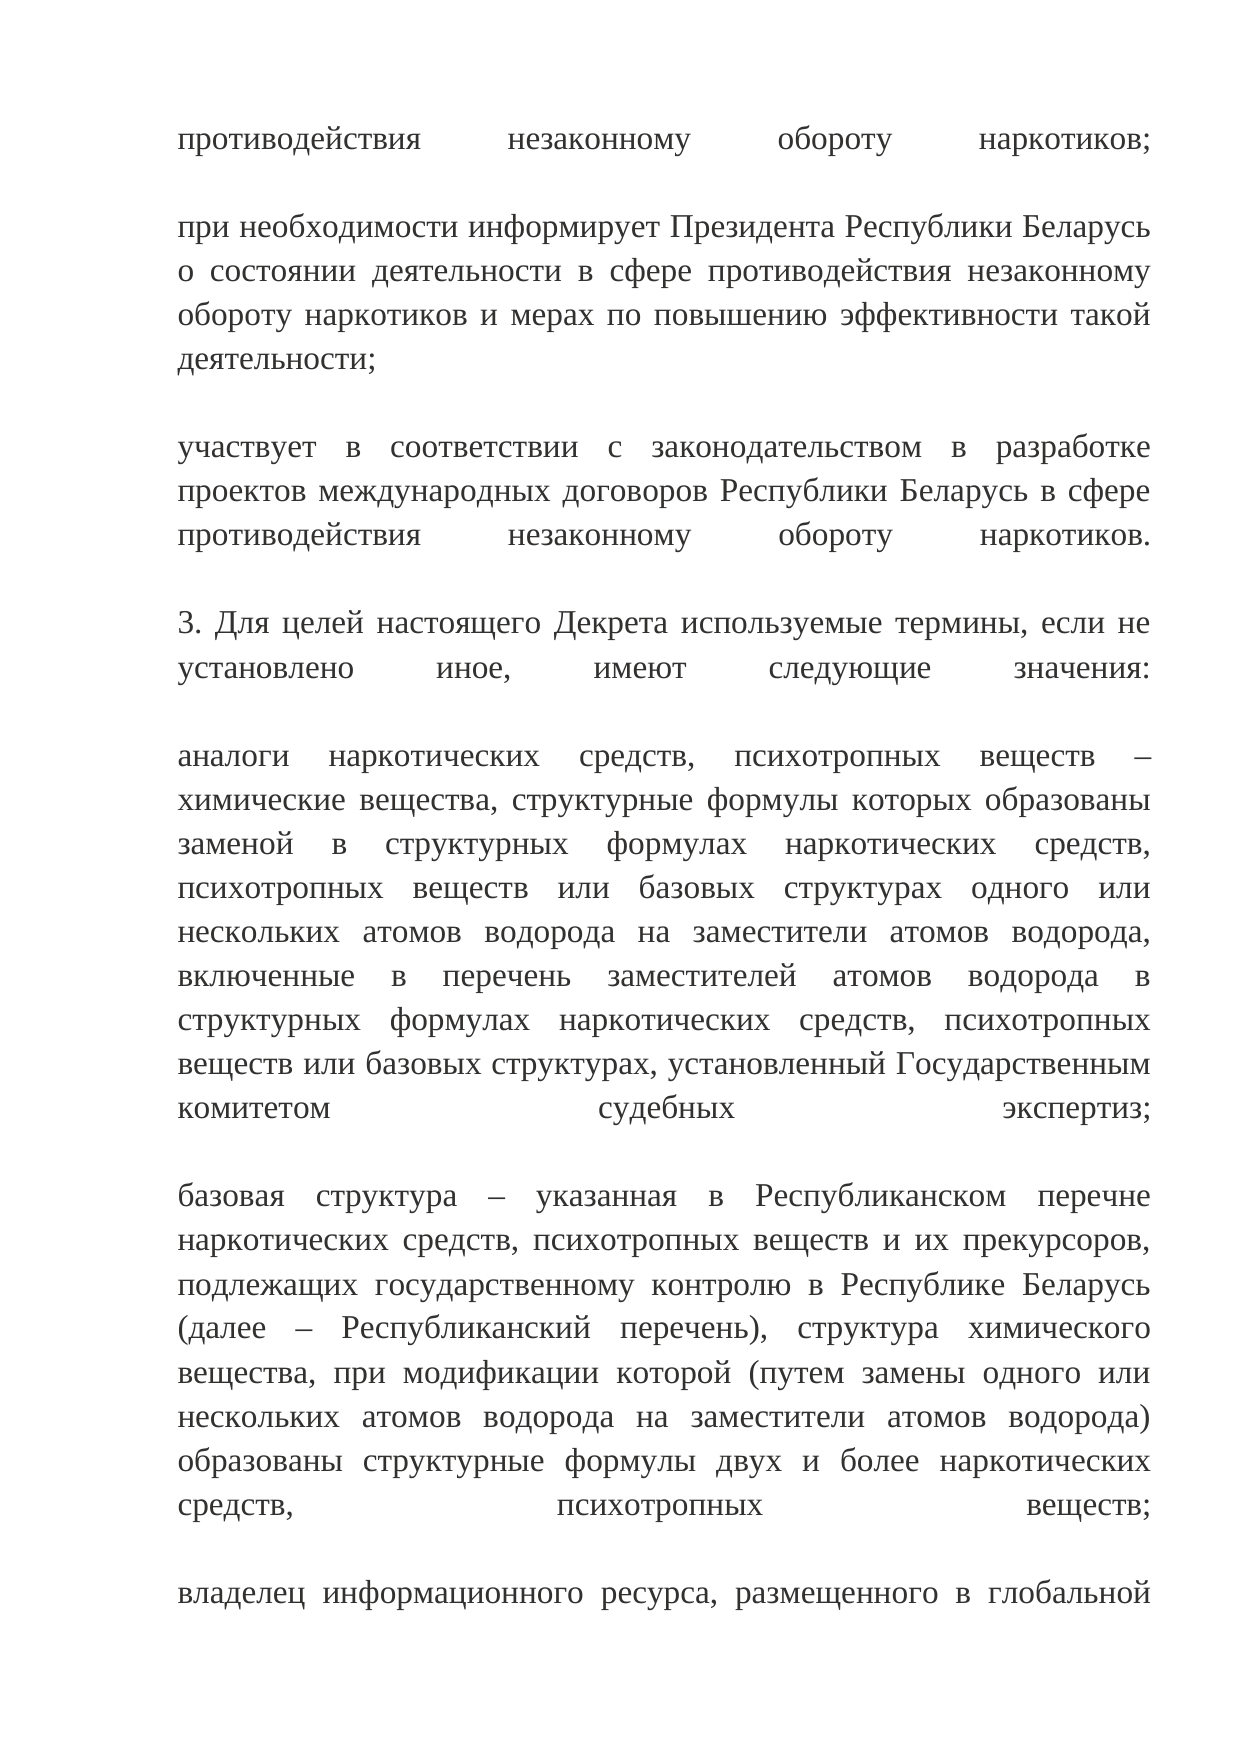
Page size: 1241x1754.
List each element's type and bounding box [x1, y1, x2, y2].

text [177, 118, 1152, 1611]
